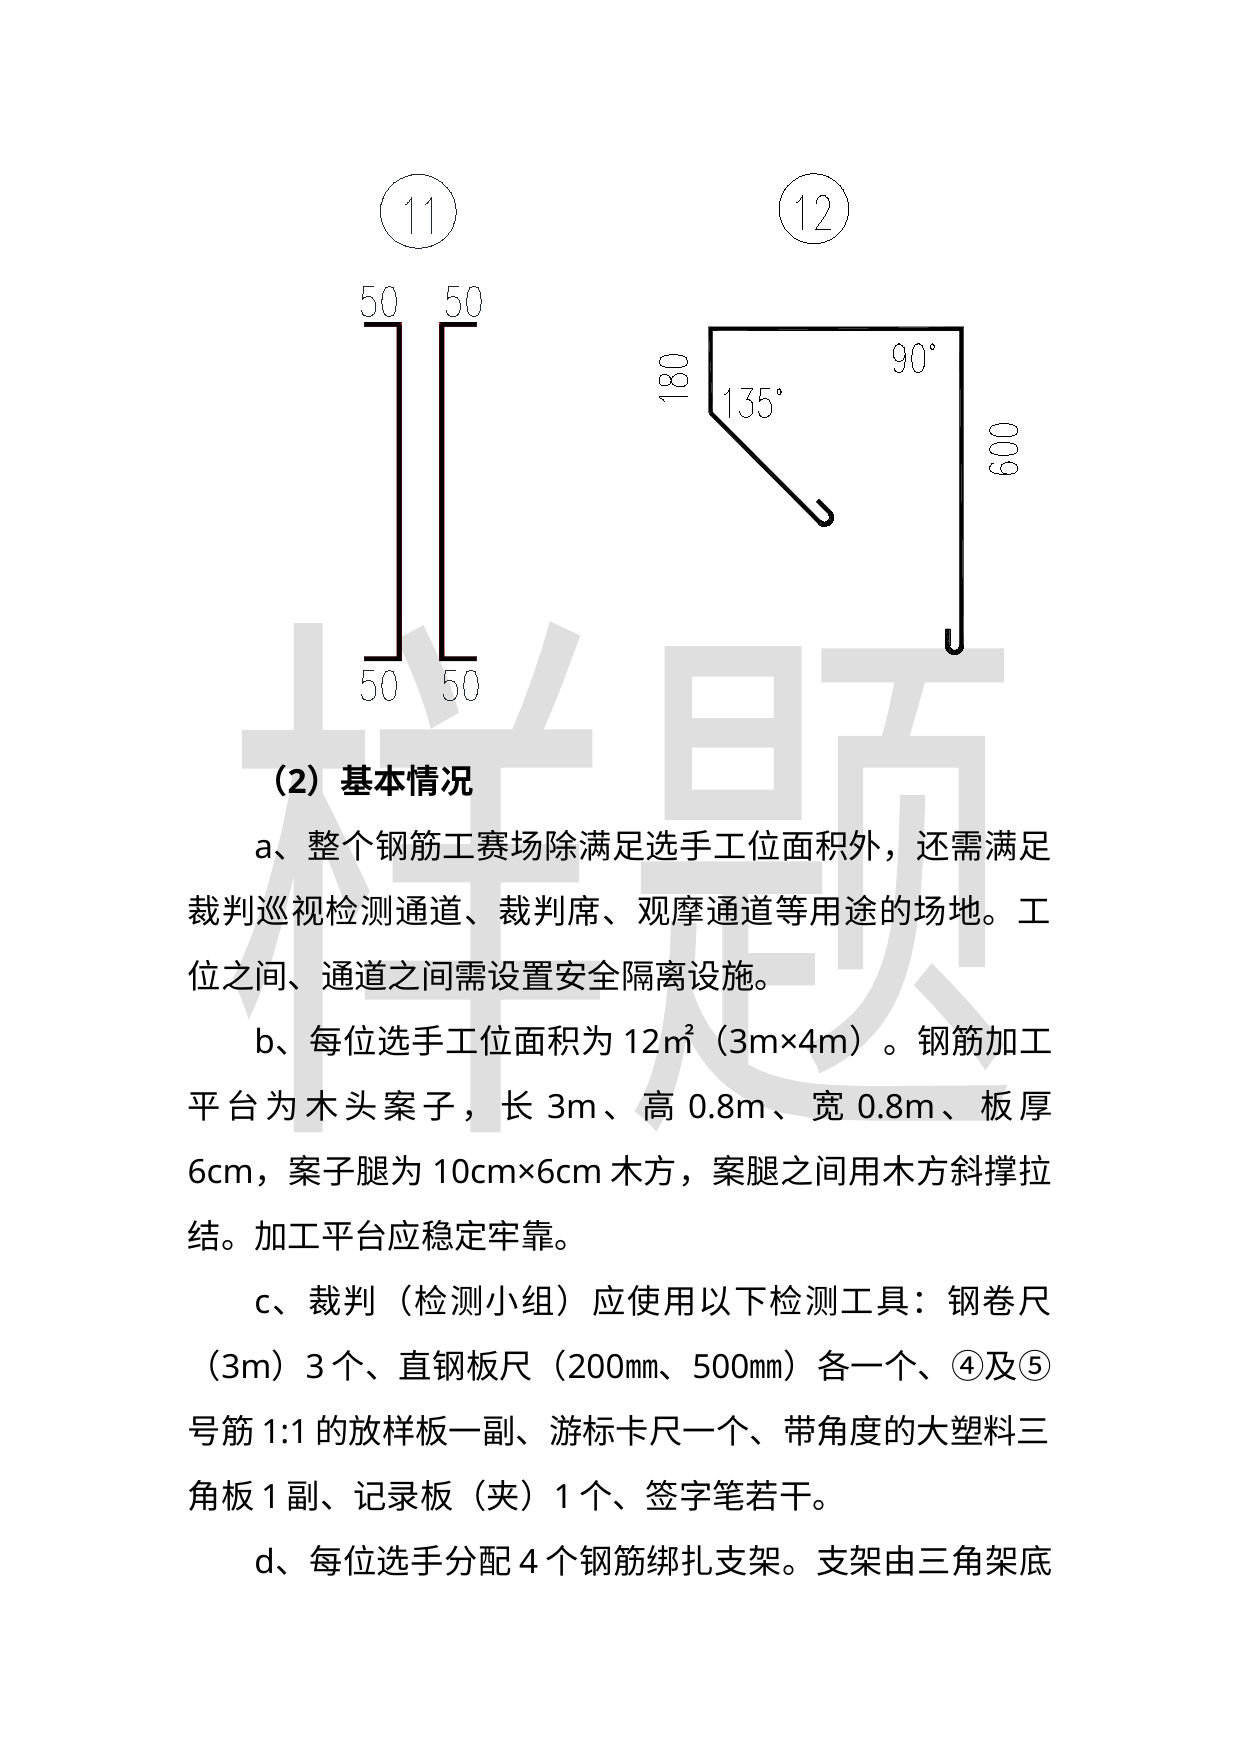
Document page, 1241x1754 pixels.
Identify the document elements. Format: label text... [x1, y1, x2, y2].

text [187, 1527, 1053, 1592]
text b、每位选手工位面积为12㎡（3m×4m）。钢筋加工平台为木头案子，长3m、高0.8m、宽0.8m、板厚6cm，案子腿为10cm×6cm木方，案腿之间用木方斜撑拉结。加工平台应稳定牢靠。 [187, 1007, 1053, 1267]
text （2）基本情况 [187, 747, 1053, 812]
text a、整个钢筋工赛场除满足选手工位面积外，还需满足裁判巡视检测通道、裁判席、观摩通道等用途的场地。工位之间、通道之间需设置安全隔离设施。 [187, 812, 1053, 1007]
text c、裁判（检测小组）应使用以下检测工具：钢卷尺（3m）3个、直钢板尺（200㎜、500㎜）各一个、④及⑤号筋1:1的放样板一副、游标卡尺一个、带角度的大塑料三角板1副、记录板（夹）1个、签字笔若干。 [187, 1267, 1053, 1527]
